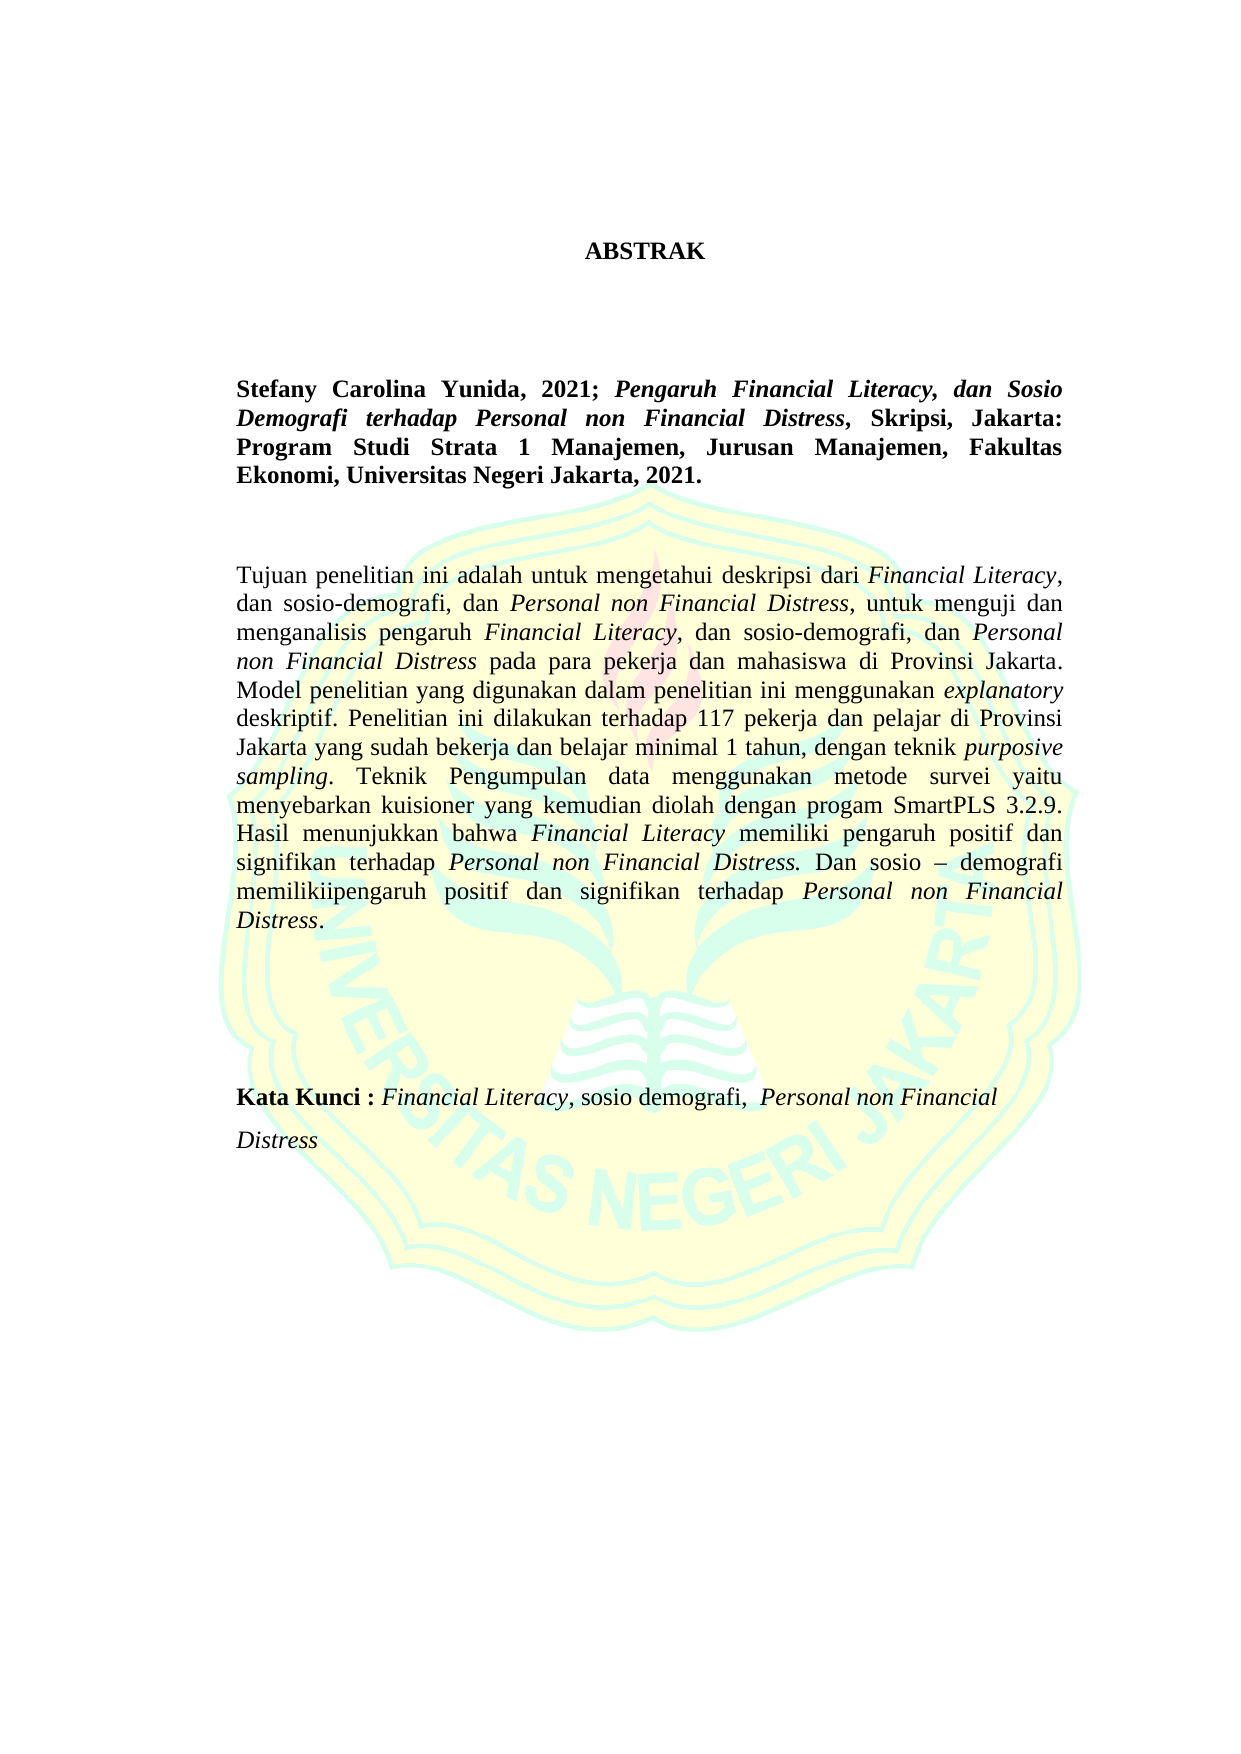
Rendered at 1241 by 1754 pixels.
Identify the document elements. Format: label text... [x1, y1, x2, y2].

text Kata Kunci : Financial Literacy, sosio demografi, Personal non Financial Distress [236, 1082, 1063, 1154]
text Tujuan penelitian ini adalah untuk mengetahui deskripsi dari Financial Literacy, dan sosio-demografi, dan Personal non Financial Distress, untuk menguji dan menganalisis pengaruh Financial Literacy, dan sosio-demografi, dan Personal non Financial Distress pada para pekerja dan mahasiswa di Provinsi Jakarta. Model penelitian yang digunakan dalam penelitian ini menggunakan explanatory deskriptif. Penelitian ini dilakukan terhadap 117 pekerja dan pelajar di Provinsi Jakarta yang sudah bekerja dan belajar minimal 1 tahun, dengan teknik purposive sampling. Teknik Pengumpulan data menggunakan metode survei yaitu menyebarkan kuisioner yang kemudian diolah dengan progam SmartPLS 3.2.9. Hasil menunjukkan bahwa Financial Literacy memiliki pengaruh positif dan signifikan terhadap Personal non Financial Distress. Dan sosio – demografi memilikiipengaruh positif dan signifikan terhadap Personal non Financial Distress. [236, 560, 1063, 933]
text Stefany Carolina Yunida, 2021; Pengaruh Financial Literacy, dan Sosio Demografi terhadap Personal non Financial Distress, Skripsi, Jakarta: Program Studi Strata 1 Manajemen, Jurusan Manajemen, Fakultas Ekonomi, Universitas Negeri Jakarta, 2021. [236, 374, 1063, 489]
subtitle ABSTRAK [274, 236, 1016, 265]
